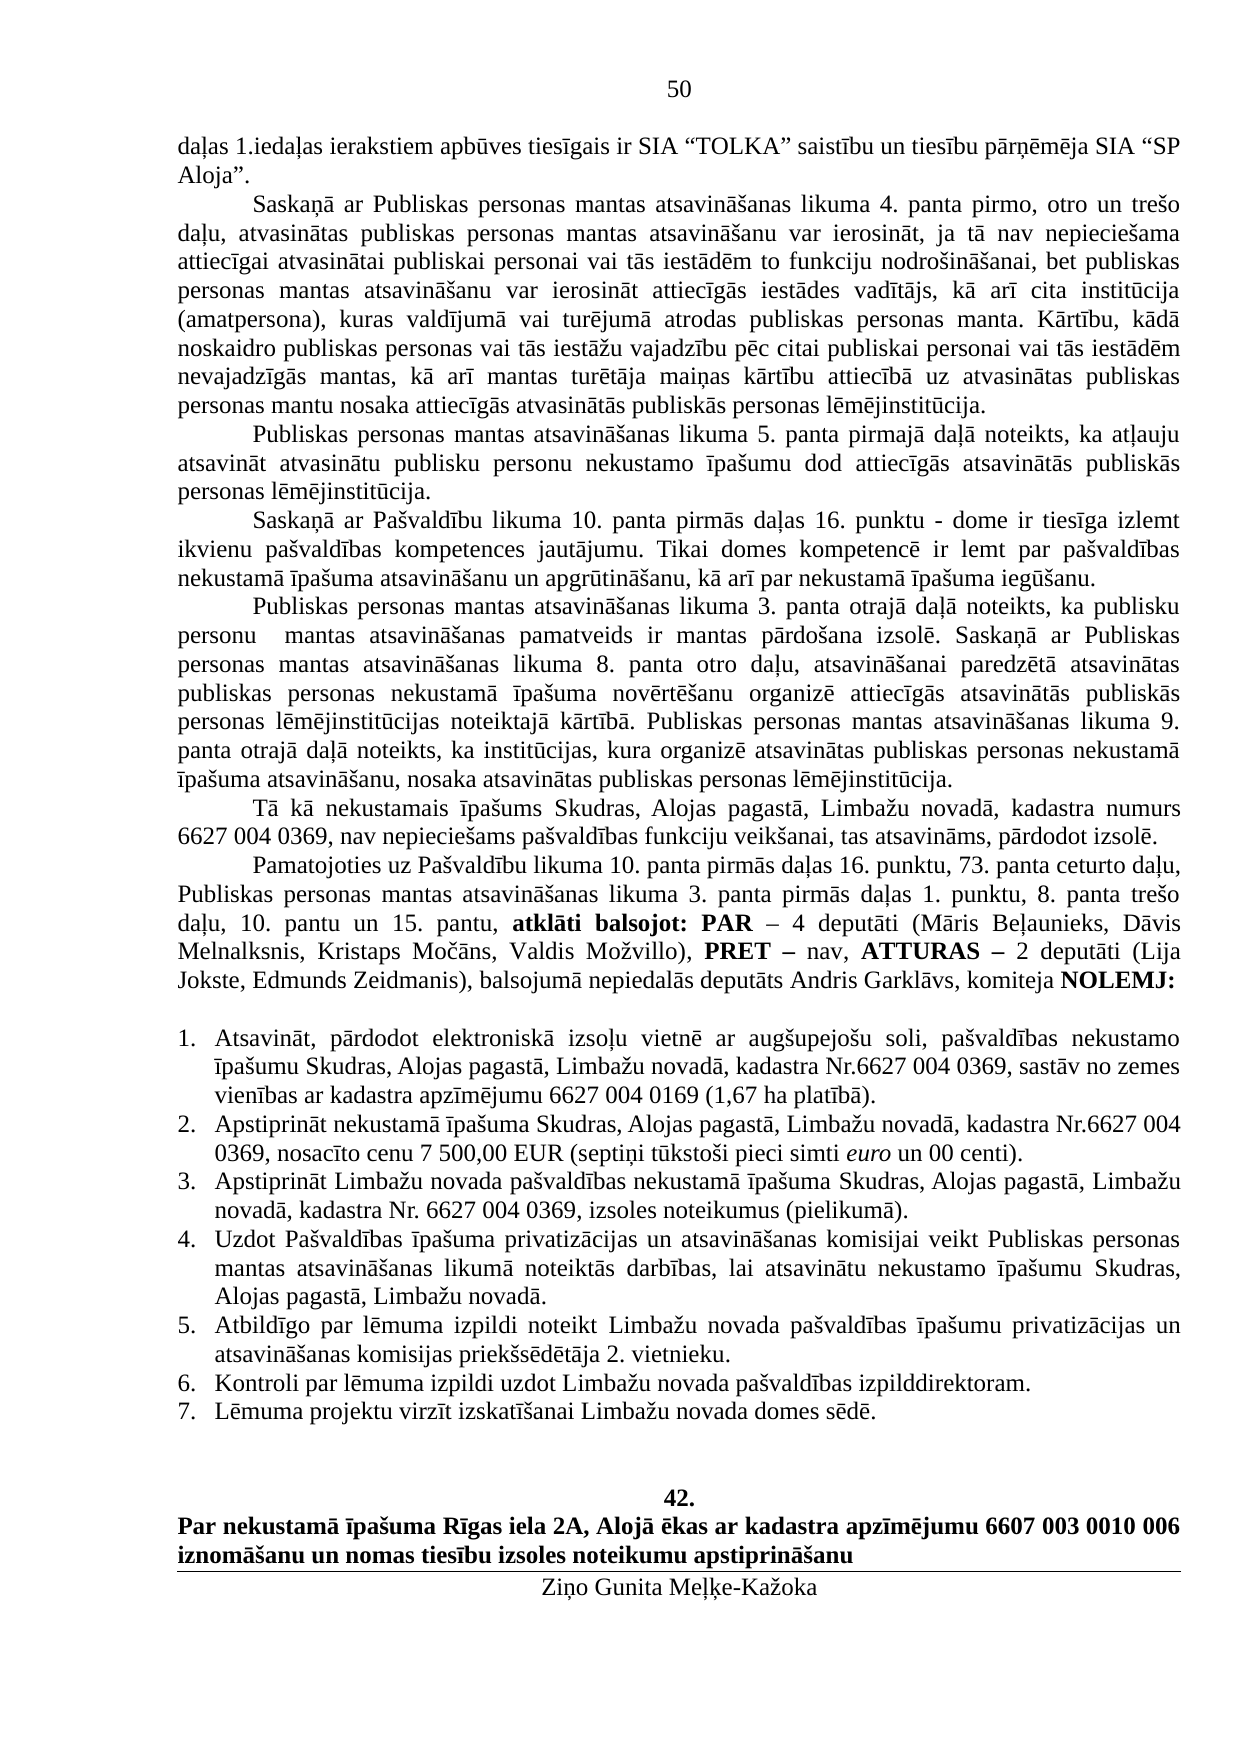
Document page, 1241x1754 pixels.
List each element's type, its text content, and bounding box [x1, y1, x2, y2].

text Ziņo Gunita Meļķe-Kažoka [177, 1572, 1181, 1601]
text Publiskas personas mantas atsavināšanas likuma 5. panta pirmajā daļā noteikts, ka atļauju atsavināt atvasinātu publisku personu nekustamo īpašumu dod attiecīgās atsavinātās publiskās personas lēmējinstitūcija. [177, 419, 1181, 505]
list Apstiprināt Limbažu novada pašvaldības nekustamā īpašuma Skudras, Alojas pagastā, Limbažu novadā, kadastra Nr. 6627 004 0369, izsoles noteikumus (pielikumā). [177, 1166, 1181, 1224]
text Saskaņā ar Pašvaldību likuma 10. panta pirmās daļas 16. punktu - dome ir tiesīga izlemt ikvienu pašvaldības kompetences jautājumu. Tikai domes kompetencē ir lemt par pašvaldības nekustamā īpašuma atsavināšanu un apgrūtināšanu, kā arī par nekustamā īpašuma iegūšanu. [177, 505, 1181, 591]
text 42. [177, 1483, 1181, 1511]
list Atbildīgo par lēmuma izpildi noteikt Limbažu novada pašvaldības īpašumu privatizācijas un atsavināšanas komisijas priekšsēdētāja 2. vietnieku. [177, 1310, 1181, 1368]
list Atsavināt, pārdodot elektroniskā izsoļu vietnē ar augšupejošu soli, pašvaldības nekustamo īpašumu Skudras, Alojas pagastā, Limbažu novadā, kadastra Nr.6627 004 0369, sastāv no zemes vienības ar kadastra apzīmējumu 6627 004 0169 (1,67 ha platībā). [177, 1023, 1181, 1109]
text Pamatojoties uz Pašvaldību likuma 10. panta pirmās daļas 16. punktu, 73. panta ceturto daļu, Publiskas personas mantas atsavināšanas likuma 3. panta pirmās daļas 1. punktu, 8. panta trešo daļu, 10. pantu un 15. pantu, atklāti balsojot: PAR – 4 deputāti (Māris Beļaunieks, Dāvis Melnalksnis, Kristaps Močāns, Valdis Možvillo), PRET – nav, ATTURAS – 2 deputāti (Lija Jokste, Edmunds Zeidmanis), balsojumā nepiedalās deputāts Andris Garklāvs, komiteja NOLEMJ: [177, 850, 1181, 994]
list Kontroli par lēmuma izpildi uzdot Limbažu novada pašvaldības izpilddirektoram. [177, 1368, 1181, 1396]
text Par nekustamā īpašuma Rīgas iela 2A, Alojā ēkas ar kadastra apzīmējumu 6607 003 0010 006 iznomāšanu un nomas tiesību izsoles noteikumu apstiprināšanu [177, 1511, 1181, 1571]
list Uzdot Pašvaldības īpašuma privatizācijas un atsavināšanas komisijai veikt Publiskas personas mantas atsavināšanas likumā noteiktās darbības, lai atsavinātu nekustamo īpašumu Skudras, Alojas pagastā, Limbažu novadā. [177, 1224, 1181, 1310]
list Apstiprināt nekustamā īpašuma Skudras, Alojas pagastā, Limbažu novadā, kadastra Nr.6627 004 0369, nosacīto cenu 7 500,00 EUR (septiņi tūkstoši pieci simti euro un 00 centi). [177, 1109, 1181, 1166]
list Lēmuma projektu virzīt izskatīšanai Limbažu novada domes sēdē. [177, 1396, 1181, 1425]
text Tā kā nekustamais īpašums Skudras, Alojas pagastā, Limbažu novadā, kadastra numurs 6627 004 0369, nav nepieciešams pašvaldības funkciju veikšanai, tas atsavināms, pārdodot izsolē. [177, 793, 1181, 850]
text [177, 131, 1181, 189]
text Publiskas personas mantas atsavināšanas likuma 3. panta otrajā daļā noteikts, ka publisku personu mantas atsavināšanas pamatveids ir mantas pārdošana izsolē. Saskaņā ar Publiskas personas mantas atsavināšanas likuma 8. panta otro daļu, atsavināšanai paredzētā atsavinātas publiskas personas nekustamā īpašuma novērtēšanu organizē attiecīgās atsavinātās publiskās personas lēmējinstitūcijas noteiktajā kārtībā. Publiskas personas mantas atsavināšanas likuma 9. panta otrajā daļā noteikts, ka institūcijas, kura organizē atsavinātas publiskas personas nekustamā īpašuma atsavināšanu, nosaka atsavinātas publiskas personas lēmējinstitūcija. [177, 591, 1181, 793]
text Saskaņā ar Publiskas personas mantas atsavināšanas likuma 4. panta pirmo, otro un trešo daļu, atvasinātas publiskas personas mantas atsavināšanu var ierosināt, ja tā nav nepieciešama attiecīgai atvasinātai publiskai personai vai tās iestādēm to funkciju nodrošināšanai, bet publiskas personas mantas atsavināšanu var ierosināt attiecīgās iestādes vadītājs, kā arī cita institūcija (amatpersona), kuras valdījumā vai turējumā atrodas publiskas personas manta. Kārtību, kādā noskaidro publiskas personas vai tās iestāžu vajadzību pēc citai publiskai personai vai tās iestādēm nevajadzīgās mantas, kā arī mantas turētāja maiņas kārtību attiecībā uz atvasinātas publiskas personas mantu nosaka attiecīgās atvasinātās publiskās personas lēmējinstitūcija. [177, 189, 1181, 419]
